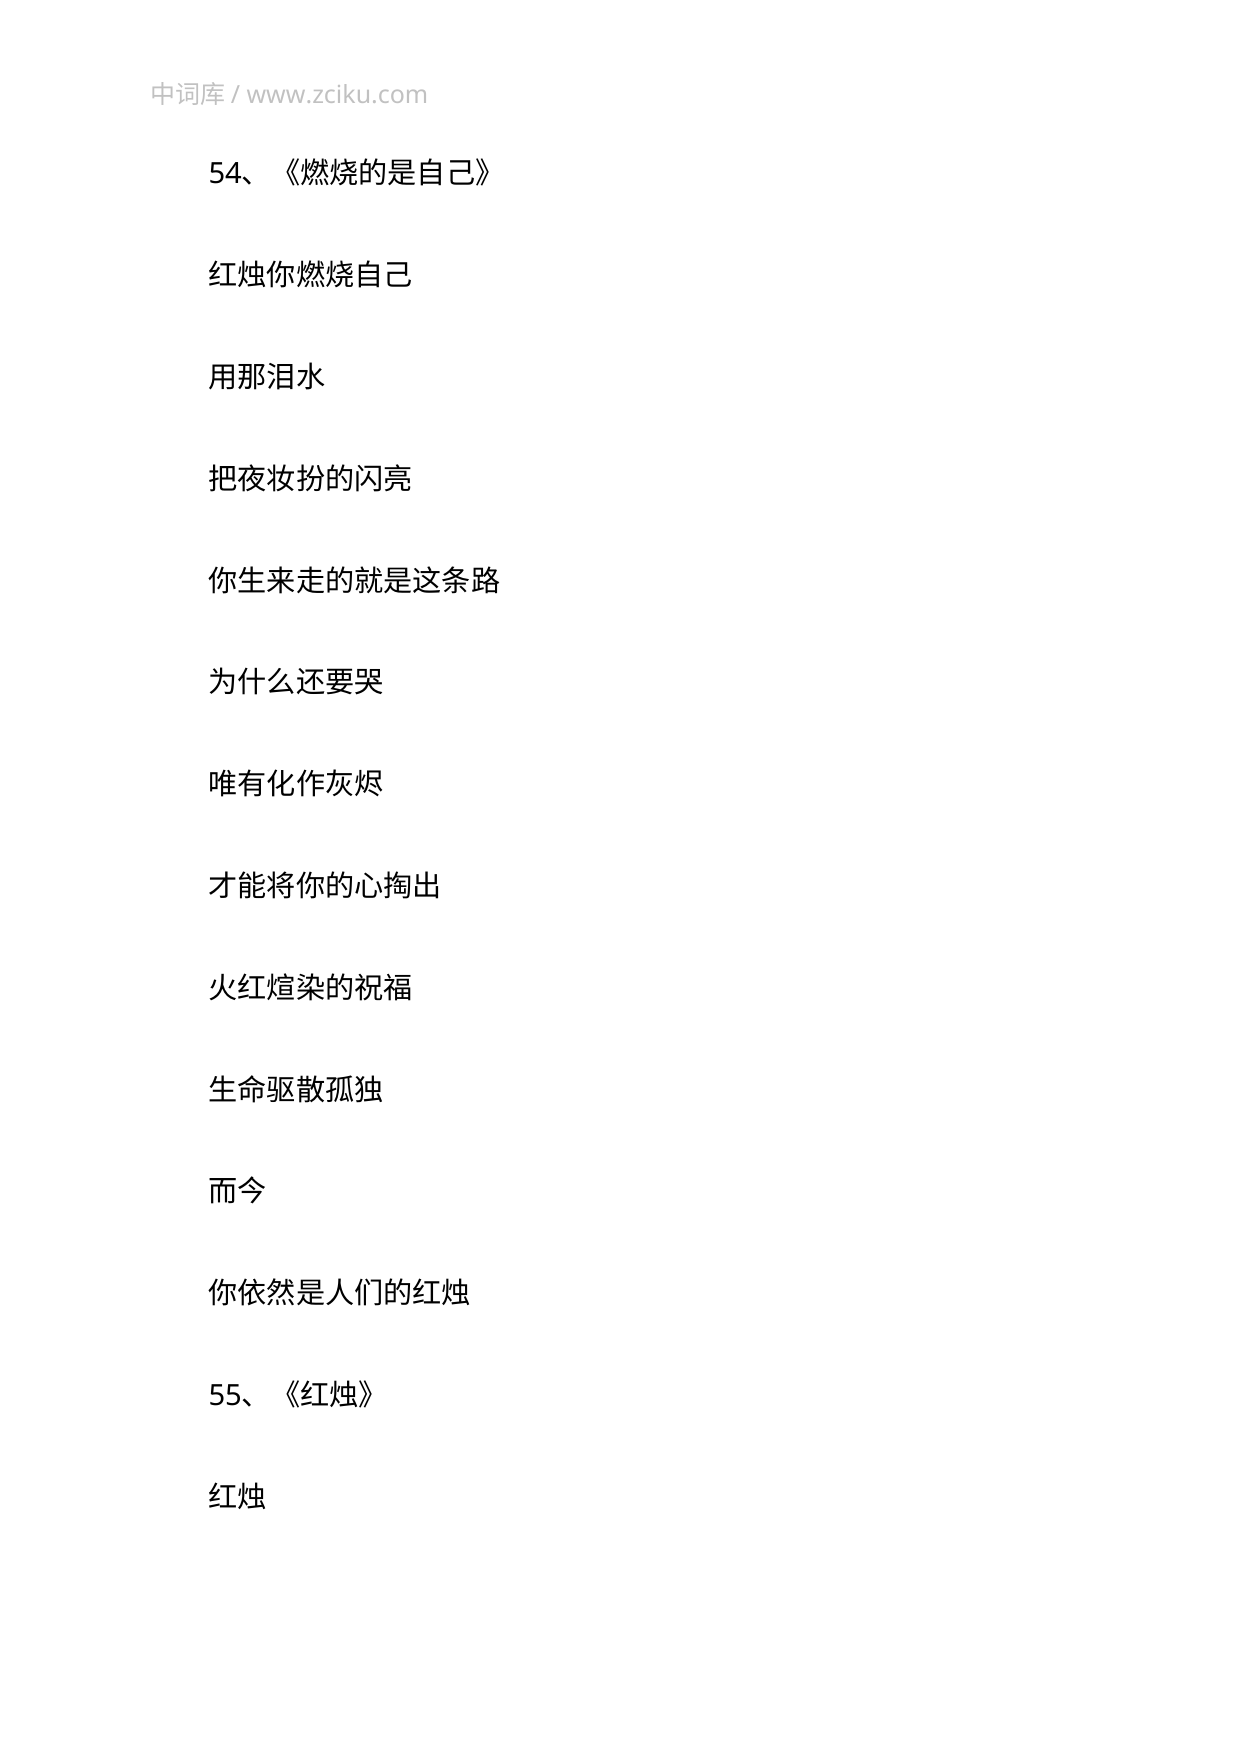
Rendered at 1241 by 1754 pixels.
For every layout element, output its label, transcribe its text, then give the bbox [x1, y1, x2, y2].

text 用那泪水 [150, 354, 1090, 396]
text 而今 [150, 1168, 1090, 1210]
text 红烛你燃烧自己 [150, 252, 1090, 294]
text 才能将你的心掏出 [150, 863, 1090, 905]
text 把夜妆扮的闪亮 [150, 456, 1090, 498]
text 为什么还要哭 [150, 659, 1090, 701]
text 唯有化作灰烬 [150, 761, 1090, 803]
text 55、《红烛》 [150, 1371, 1090, 1414]
text 红烛 [150, 1473, 1090, 1516]
text 生命驱散孤独 [150, 1066, 1090, 1108]
text 54、《燃烧的是自己》 [150, 150, 1090, 192]
text 你生来走的就是这条路 [150, 557, 1090, 599]
text 你依然是人们的红烛 [150, 1270, 1090, 1312]
text 火红煊染的祝福 [150, 964, 1090, 1007]
